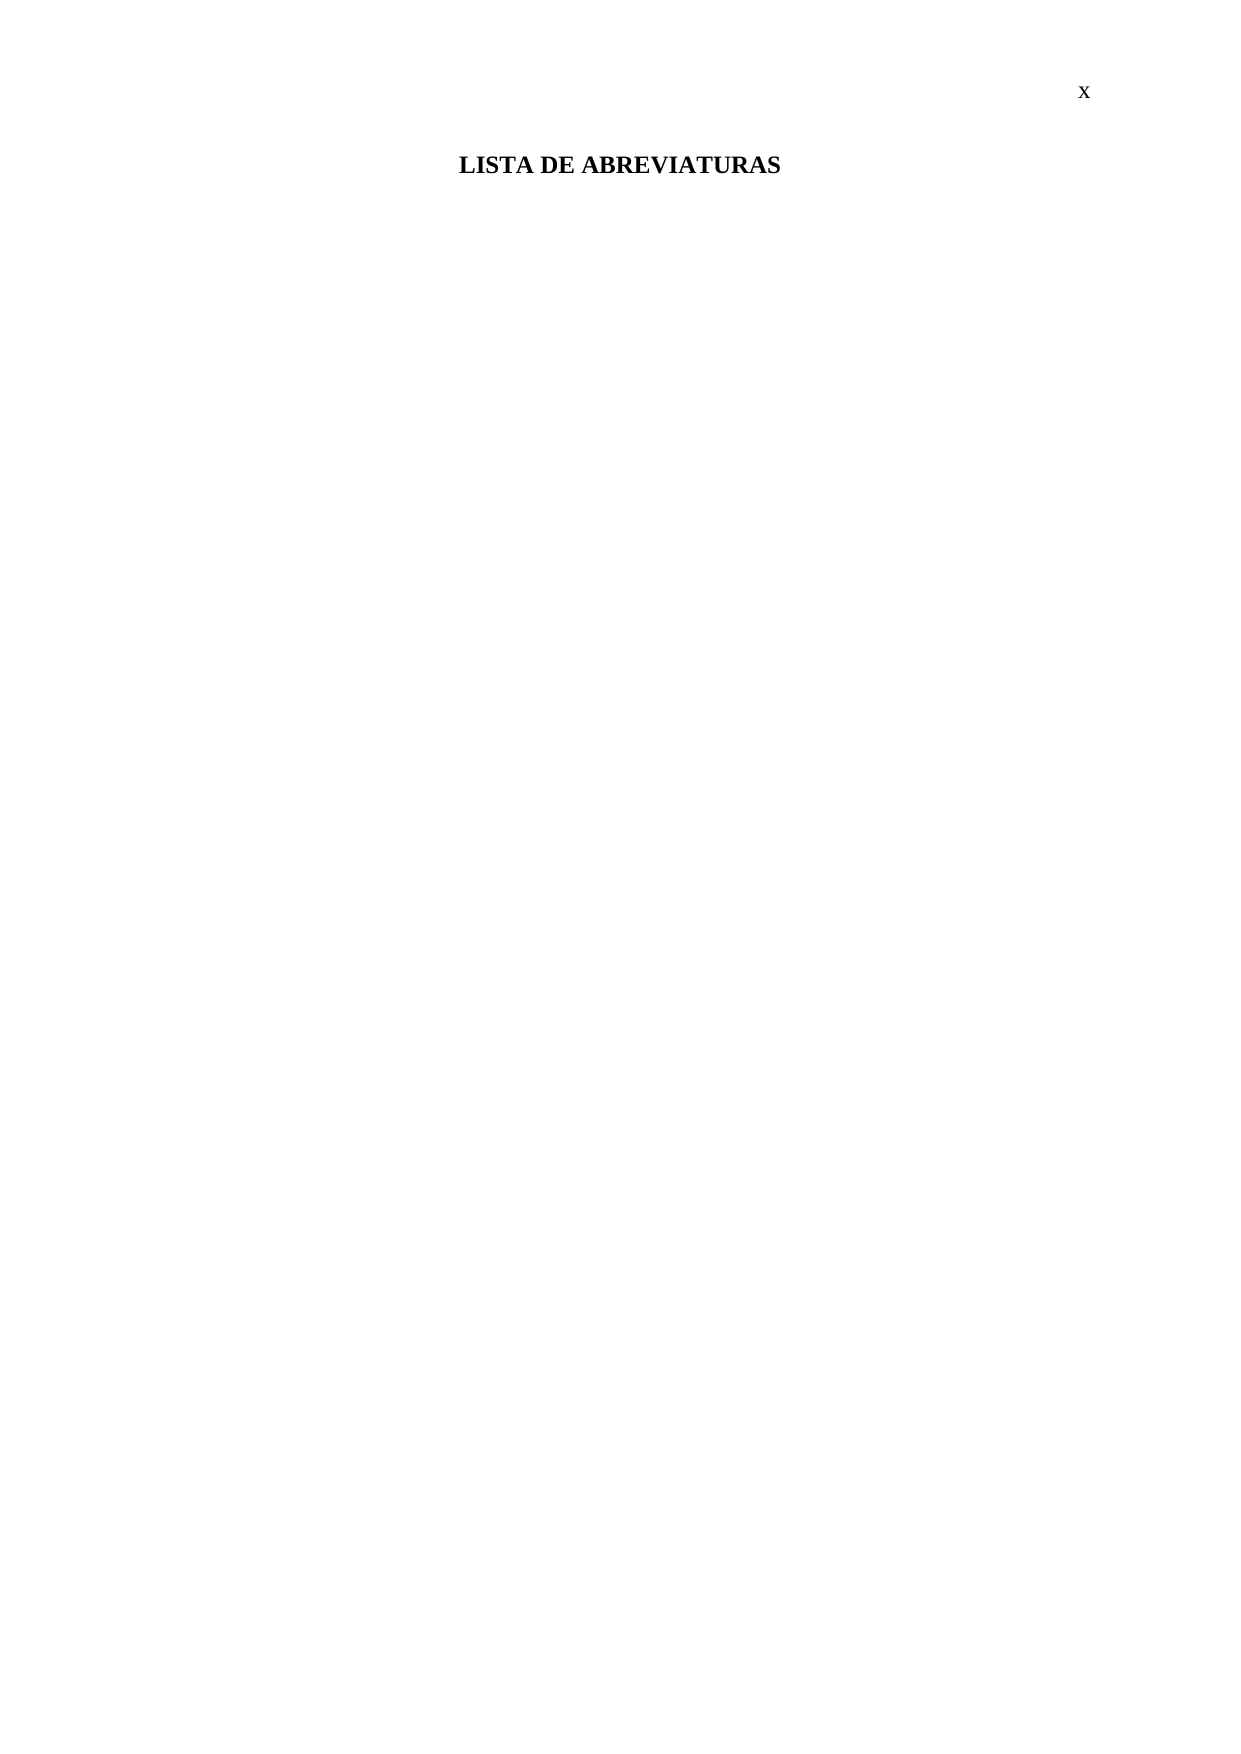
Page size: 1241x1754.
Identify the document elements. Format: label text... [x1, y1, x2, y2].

text LISTA DE ABREVIATURAS [150, 150, 1090, 179]
